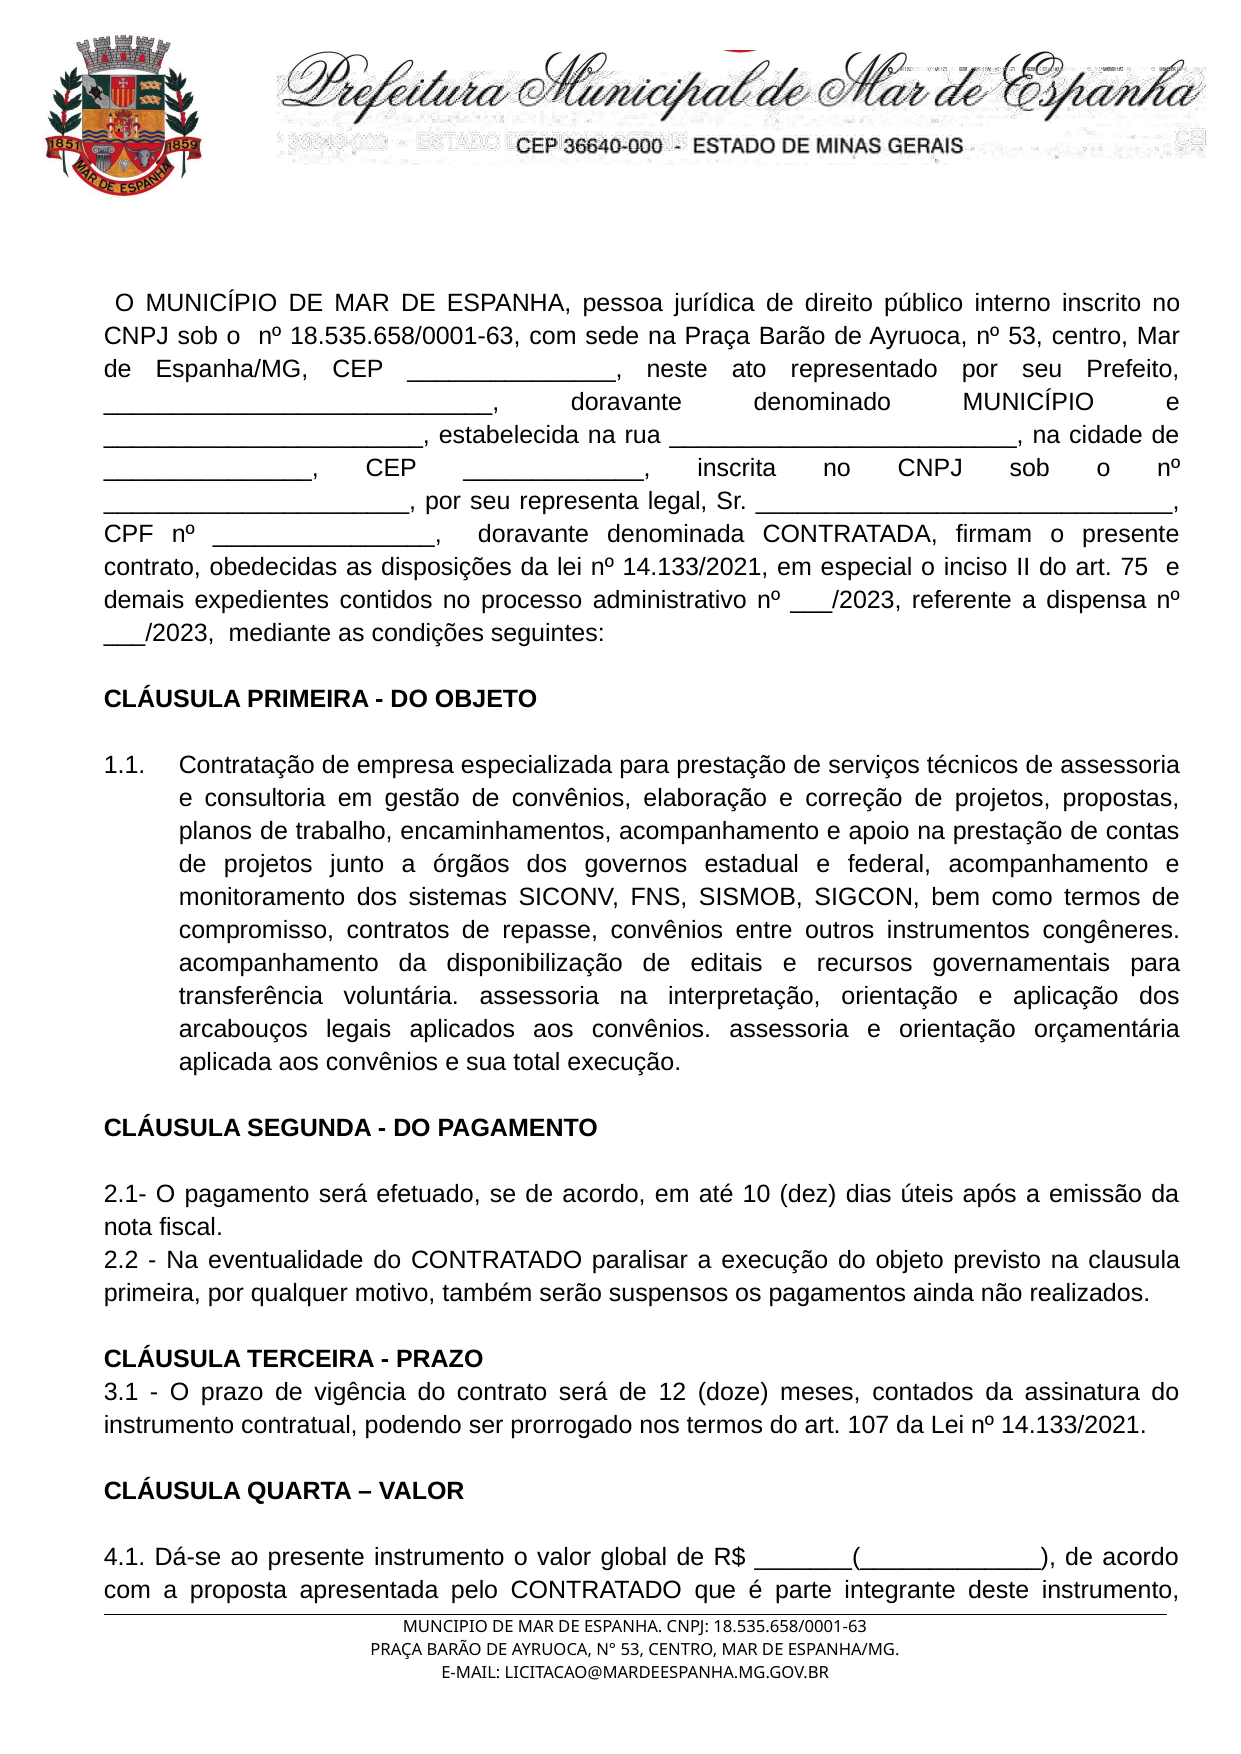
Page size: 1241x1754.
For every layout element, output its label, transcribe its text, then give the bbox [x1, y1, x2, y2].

text O MUNICÍPIO DE MAR DE ESPANHA, pessoa jurídica de direito público interno inscrito no CNPJ sob o nº 18.535.658/0001-63, com sede na Praça Barão de Ayruoca, nº 53, centro, Mar de Espanha/MG, CEP _______________, neste ato representado por seu Prefeito, ____________________________, doravante denominado MUNICÍPIO e _______________________, estabelecida na rua _________________________, na cidade de _______________, CEP _____________, inscrita no CNPJ sob o nº ______________________, por seu representa legal, Sr. ______________________________, CPF nº ________________, doravante denominada CONTRATADA, firmam o presente contrato, obedecidas as disposições da lei nº 14.133/2021, em especial o inciso II do art. 75 e demais expedientes contidos no processo administrativo nº ___/2023, referente a dispensa nº ___/2023, mediante as condições seguintes: [103, 288, 1181, 647]
list Contratação de empresa especializada para prestação de serviços técnicos de assessoria e consultoria em gestão de convênios, elaboração e correção de projetos, propostas, planos de trabalho, encaminhamentos, acompanhamento e apoio na prestação de contas de projetos junto a órgãos dos governos estadual e federal, acompanhamento e monitoramento dos sistemas SICONV, FNS, SISMOB, SIGCON, bem como termos de compromisso, contratos de repasse, convênios entre outros instrumentos congêneres. acompanhamento da disponibilização de editais e recursos governamentais para transferência voluntária. assessoria na interpretação, orientação e aplicação dos arcabouços legais aplicados aos convênios. assessoria e orientação orçamentária aplicada aos convênios e sua total execução. [103, 750, 1181, 1076]
text CLÁUSULA TERCEIRA - PRAZO [103, 1344, 1181, 1373]
text 2.2 - Na eventualidade do CONTRATADO paralisar a execução do objeto previsto na clausula primeira, por qualquer motivo, também serão suspensos os pagamentos ainda não realizados. [103, 1245, 1181, 1307]
text CLÁUSULA SEGUNDA - DO PAGAMENTO [103, 1113, 1181, 1142]
text CLÁUSULA PRIMEIRA - DO OBJETO [103, 684, 1181, 713]
text 3.1 - O prazo de vigência do contrato será de 12 (doze) meses, contados da assinatura do instrumento contratual, podendo ser prorrogado nos termos do art. 107 da Lei nº 14.133/2021. [103, 1377, 1181, 1439]
text 2.1- O pagamento será efetuado, se de acordo, em até 10 (dez) dias úteis após a emissão da nota fiscal. [103, 1179, 1181, 1241]
picture [276, 50, 1207, 165]
picture [36, 25, 210, 198]
text CLÁUSULA QUARTA – VALOR [103, 1476, 1181, 1505]
